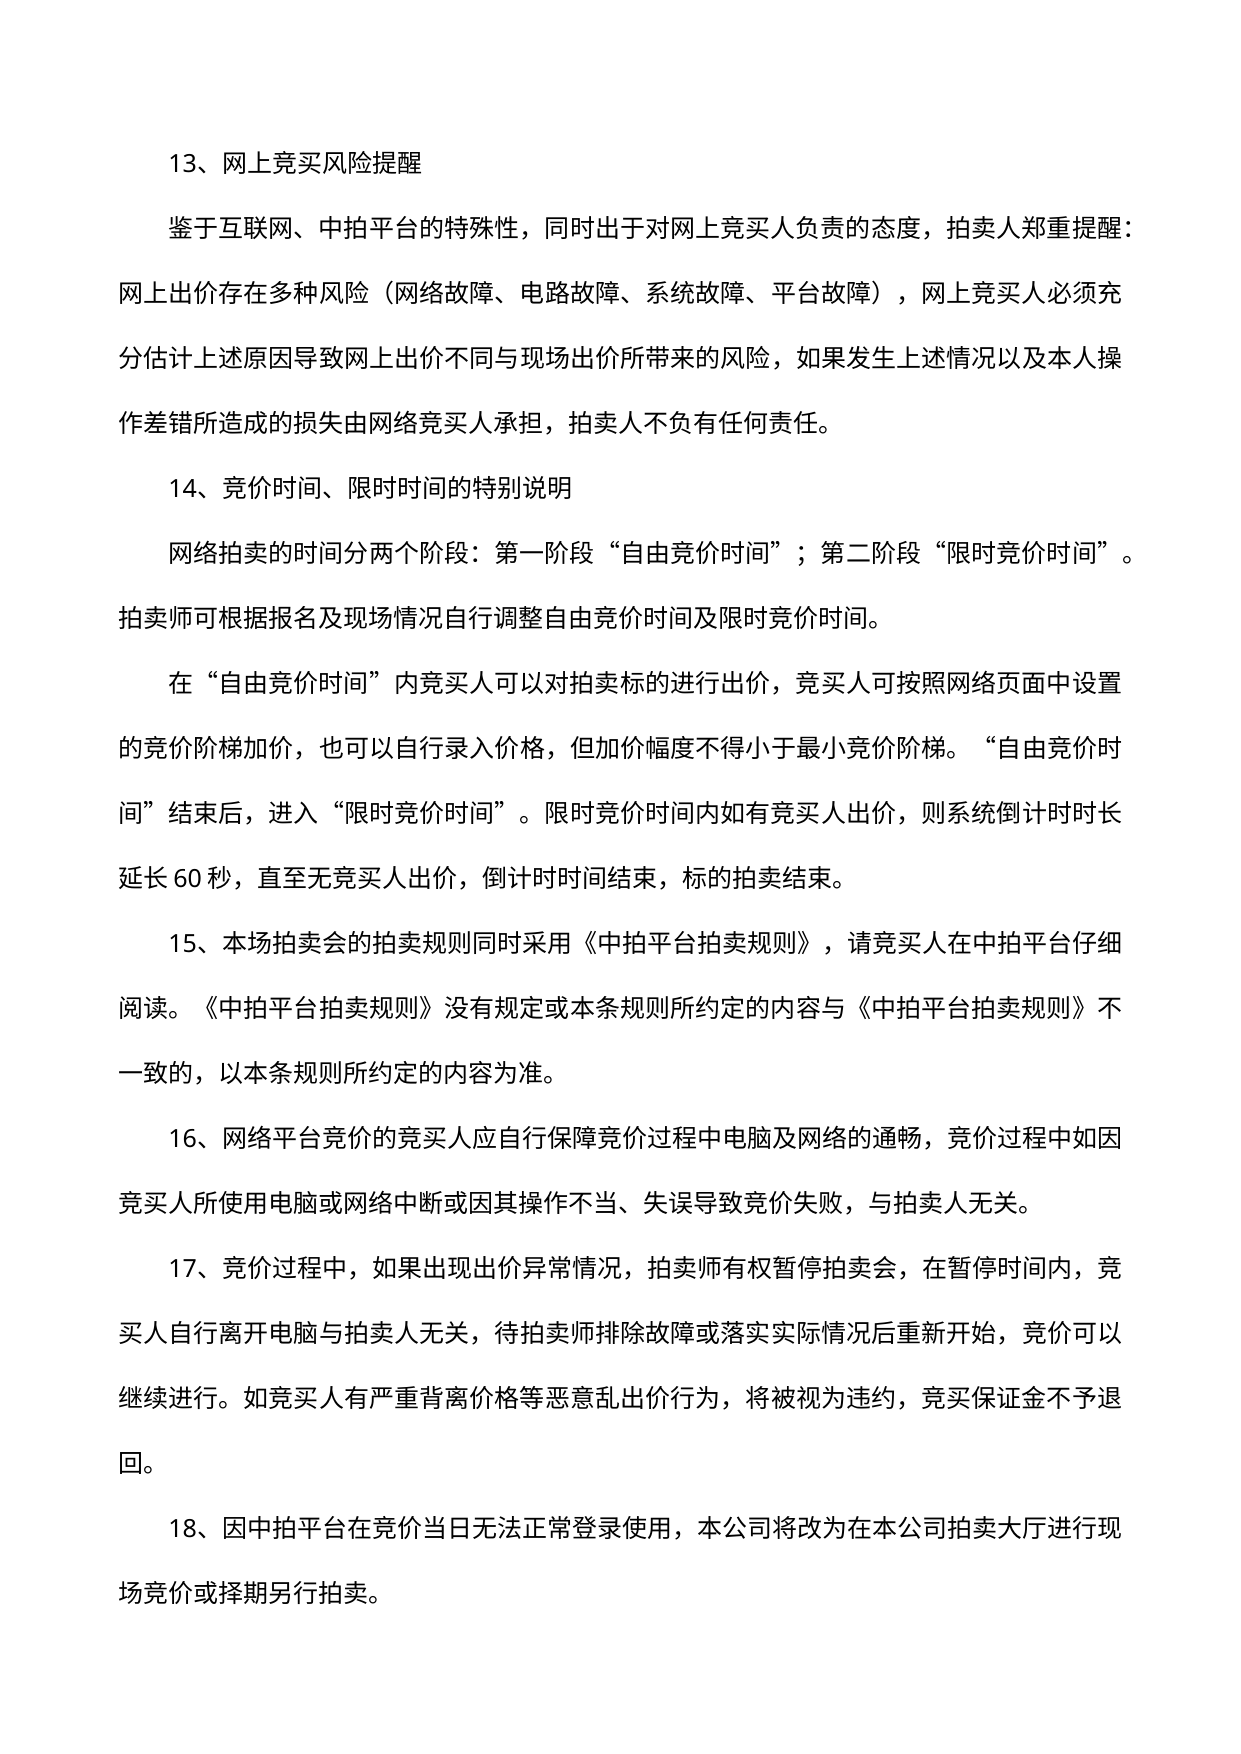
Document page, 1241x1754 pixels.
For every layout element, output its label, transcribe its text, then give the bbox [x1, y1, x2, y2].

text 15、本场拍卖会的拍卖规则同时采用《中拍平台拍卖规则》，请竞买人在中拍平台仔细阅读。《中拍平台拍卖规则》没有规定或本条规则所约定的内容与《中拍平台拍卖规则》不一致的，以本条规则所约定的内容为准。 [118, 909, 1122, 1104]
text 17、竞价过程中，如果出现出价异常情况，拍卖师有权暂停拍卖会，在暂停时间内，竞买人自行离开电脑与拍卖人无关，待拍卖师排除故障或落实实际情况后重新开始，竞价可以继续进行。如竞买人有严重背离价格等恶意乱出价行为，将被视为违约，竞买保证金不予退回。 [118, 1234, 1122, 1494]
text 在“自由竞价时间”内竞买人可以对拍卖标的进行出价，竞买人可按照网络页面中设置的竞价阶梯加价，也可以自行录入价格，但加价幅度不得小于最小竞价阶梯。“自由竞价时间”结束后，进入“限时竞价时间”。限时竞价时间内如有竞买人出价，则系统倒计时时长延长60秒，直至无竞买人出价，倒计时时间结束，标的拍卖结束。 [118, 649, 1122, 909]
text 13、网上竞买风险提醒 [118, 129, 1122, 194]
text 14、竞价时间、限时时间的特别说明 [118, 454, 1122, 519]
text 18、因中拍平台在竞价当日无法正常登录使用，本公司将改为在本公司拍卖大厅进行现场竞价或择期另行拍卖。 [118, 1494, 1122, 1624]
text 鉴于互联网、中拍平台的特殊性，同时出于对网上竞买人负责的态度，拍卖人郑重提醒：网上出价存在多种风险（网络故障、电路故障、系统故障、平台故障），网上竞买人必须充分估计上述原因导致网上出价不同与现场出价所带来的风险，如果发生上述情况以及本人操作差错所造成的损失由网络竞买人承担，拍卖人不负有任何责任。 [118, 194, 1122, 454]
text 16、网络平台竞价的竞买人应自行保障竞价过程中电脑及网络的通畅，竞价过程中如因竞买人所使用电脑或网络中断或因其操作不当、失误导致竞价失败，与拍卖人无关。 [118, 1104, 1122, 1234]
text 网络拍卖的时间分两个阶段：第一阶段“自由竞价时间”；第二阶段“限时竞价时间”。拍卖师可根据报名及现场情况自行调整自由竞价时间及限时竞价时间。 [118, 519, 1122, 649]
